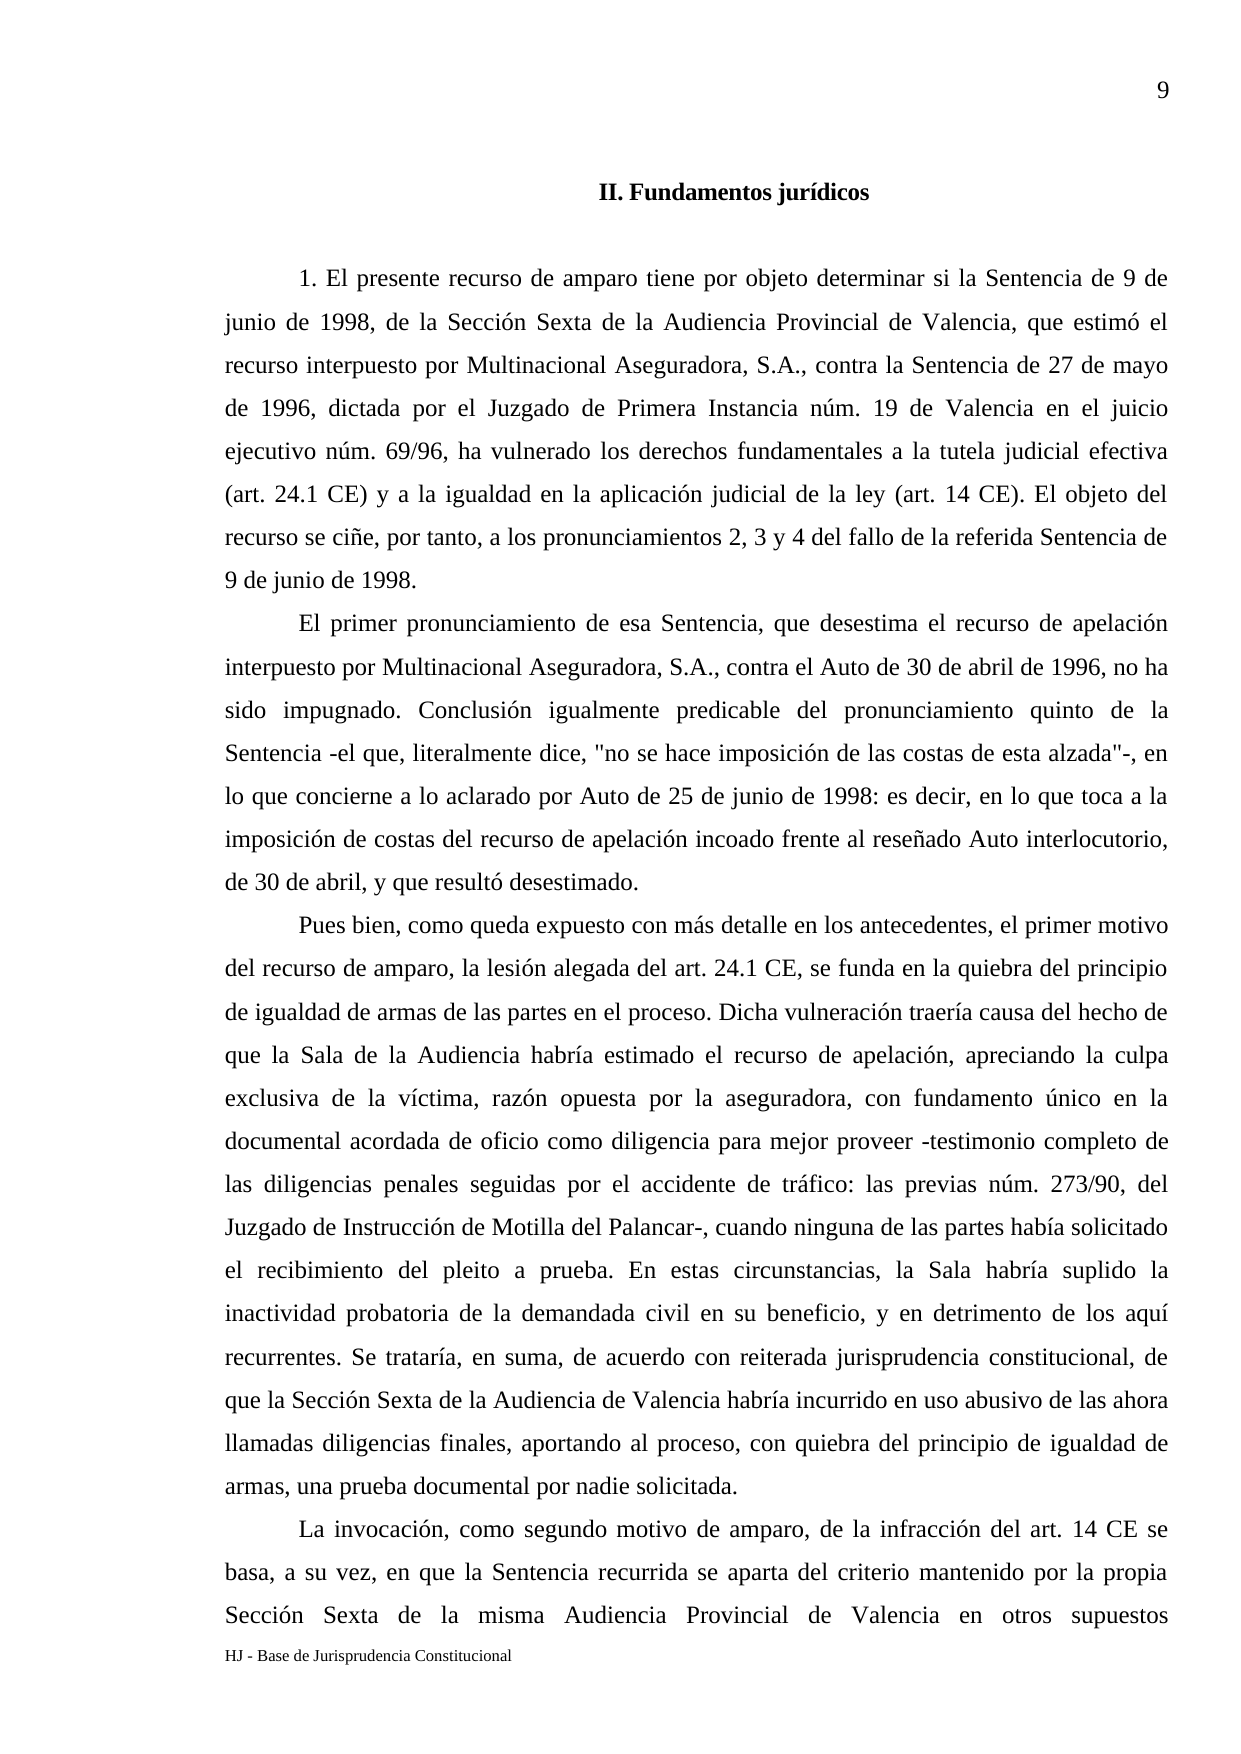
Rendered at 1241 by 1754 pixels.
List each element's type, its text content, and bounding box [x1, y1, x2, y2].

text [224, 1514, 1169, 1629]
subtitle II. Fundamentos jurídicos [224, 177, 1169, 206]
text 1. El presente recurso de amparo tiene por objeto determinar si la Sentencia de 9 de junio de 1998, de la Sección Sexta de la Audiencia Provincial de Valencia, que estimó el recurso interpuesto por Multinacional Aseguradora, S.A., contra la Sentencia de 27 de mayo de 1996, dictada por el Juzgado de Primera Instancia núm. 19 de Valencia en el juicio ejecutivo núm. 69/96, ha vulnerado los derechos fundamentales a la tutela judicial efectiva (art. 24.1 CE) y a la igualdad en la aplicación judicial de la ley (art. 14 CE). El objeto del recurso se ciñe, por tanto, a los pronunciamientos 2, 3 y 4 del fallo de la referida Sentencia de 9 de junio de 1998. [224, 263, 1169, 594]
text El primer pronunciamiento de esa Sentencia, que desestima el recurso de apelación interpuesto por Multinacional Aseguradora, S.A., contra el Auto de 30 de abril de 1996, no ha sido impugnado. Conclusión igualmente predicable del pronunciamiento quinto de la Sentencia -el que, literalmente dice, "no se hace imposición de las costas de esta alzada"-, en lo que concierne a lo aclarado por Auto de 25 de junio de 1998: es decir, en lo que toca a la imposición de costas del recurso de apelación incoado frente al reseñado Auto interlocutorio, de 30 de abril, y que resultó desestimado. [224, 608, 1169, 896]
text Pues bien, como queda expuesto con más detalle en los antecedentes, el primer motivo del recurso de amparo, la lesión alegada del art. 24.1 CE, se funda en la quiebra del principio de igualdad de armas de las partes en el proceso. Dicha vulneración traería causa del hecho de que la Sala de la Audiencia habría estimado el recurso de apelación, apreciando la culpa exclusiva de la víctima, razón opuesta por la aseguradora, con fundamento único en la documental acordada de oficio como diligencia para mejor proveer -testimonio completo de las diligencias penales seguidas por el accidente de tráfico: las previas núm. 273/90, del Juzgado de Instrucción de Motilla del Palancar-, cuando ninguna de las partes había solicitado el recibimiento del pleito a prueba. En estas circunstancias, la Sala habría suplido la inactividad probatoria de la demandada civil en su beneficio, y en detrimento de los aquí recurrentes. Se trataría, en suma, de acuerdo con reiterada jurisprudencia constitucional, de que la Sección Sexta de la Audiencia de Valencia habría incurrido en uso abusivo de las ahora llamadas diligencias finales, aportando al proceso, con quiebra del principio de igualdad de armas, una prueba documental por nadie solicitada. [224, 910, 1169, 1500]
